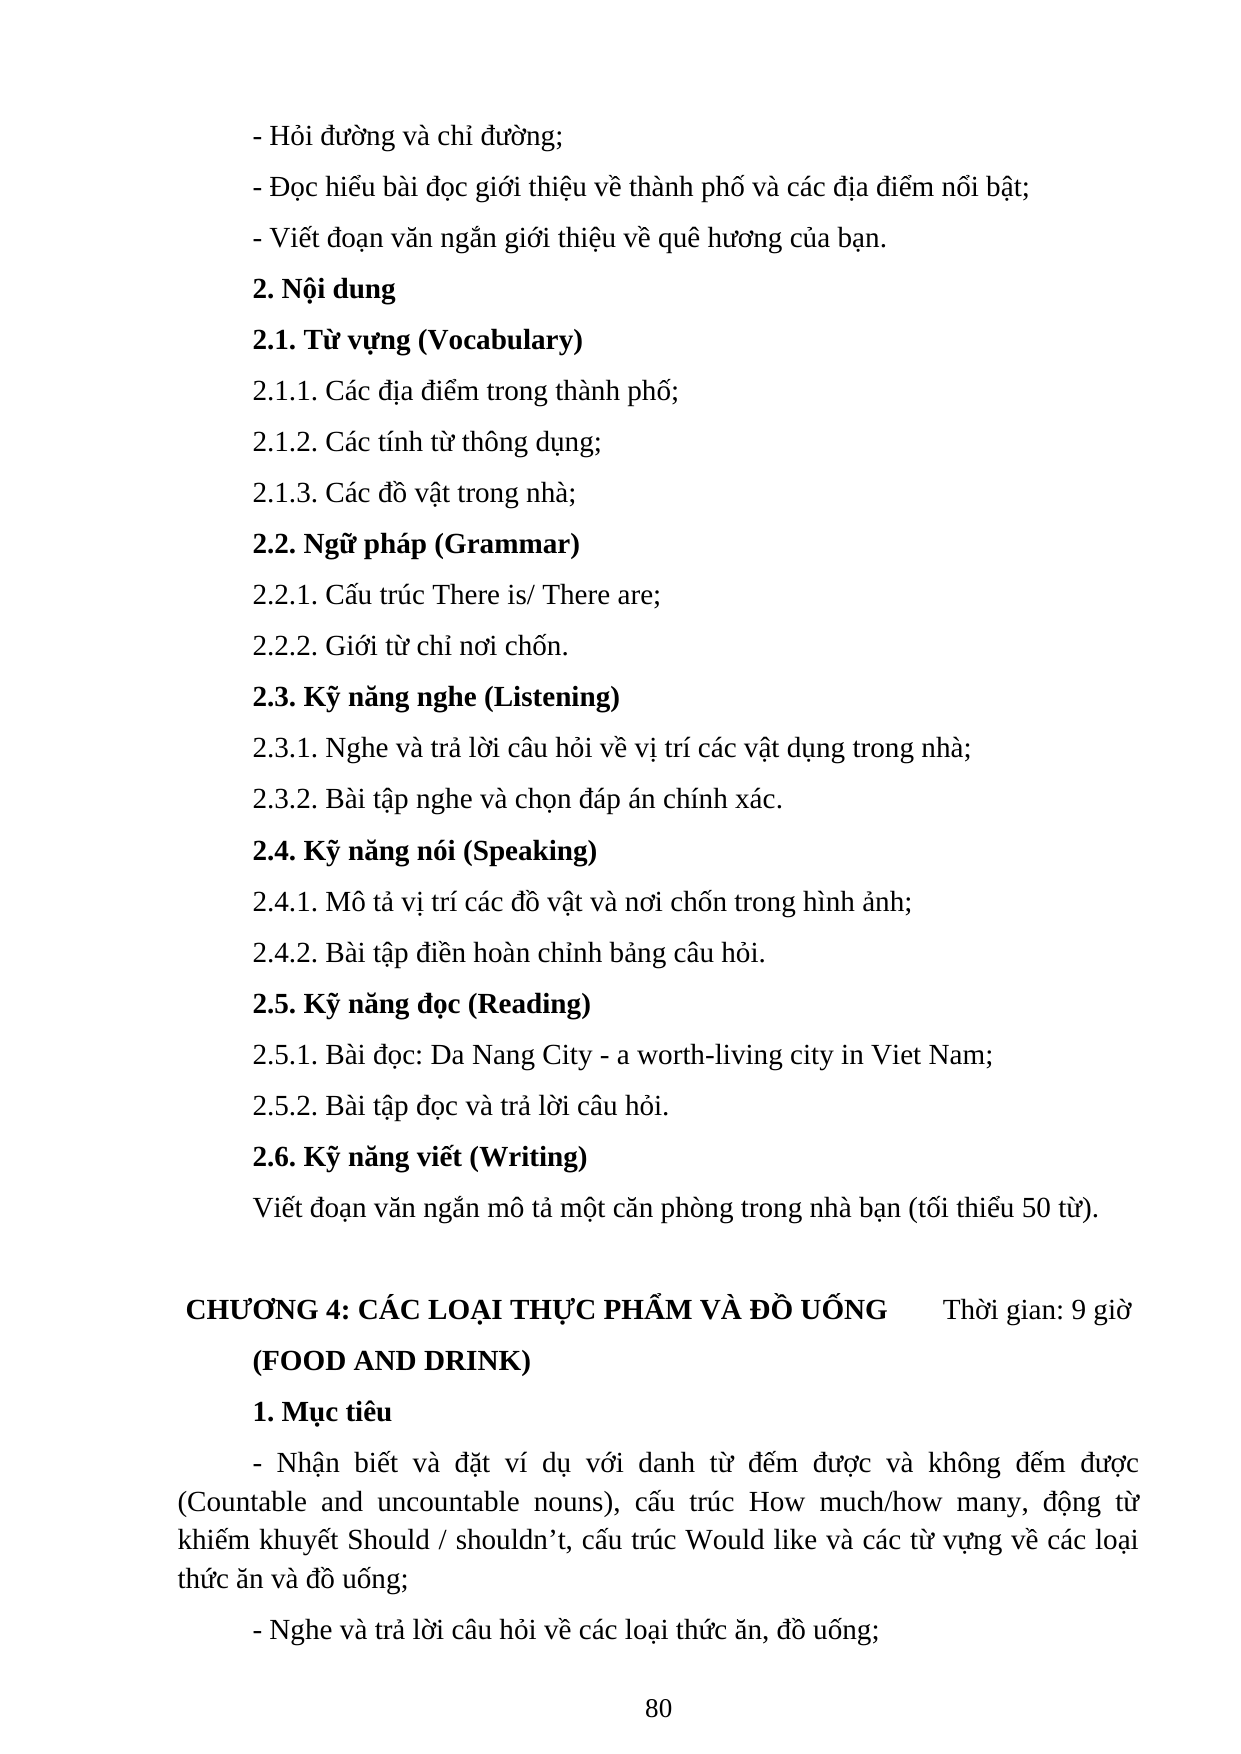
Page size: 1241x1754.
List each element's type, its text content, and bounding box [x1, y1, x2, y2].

text Viết đoạn văn ngắn mô tả một căn phòng trong nhà bạn (tối thiểu 50 từ). [177, 1190, 1140, 1223]
text - Hỏi đường và chỉ đường; [177, 118, 1140, 152]
text 2.3.1. Nghe và trả lời câu hỏi về vị trí các vật dụng trong nhà; [177, 731, 1140, 764]
text 2.1.3. Các đồ vật trong nhà; [177, 475, 1140, 509]
text 1. Mục tiêu [177, 1394, 1140, 1428]
text 2.5. Kỹ năng đọc (Reading) [177, 986, 1140, 1019]
text 2.1.2. Các tính từ thông dụng; [177, 424, 1140, 458]
text 2.6. Kỹ năng viết (Writing) [177, 1139, 1140, 1172]
text 2.3.2. Bài tập nghe và chọn đáp án chính xác. [177, 782, 1140, 815]
text 2.1.1. Các địa điểm trong thành phố; [177, 373, 1140, 407]
text 2.4.1. Mô tả vị trí các đồ vật và nơi chốn trong hình ảnh; [177, 884, 1140, 917]
text 2.5.1. Bài đọc: Da Nang City - a worth-living city in Viet Nam; [177, 1037, 1140, 1070]
text 2.5.2. Bài tập đọc và trả lời câu hỏi. [177, 1088, 1140, 1121]
text 2.3. Kỹ năng nghe (Listening) [177, 679, 1140, 713]
text - Viết đoạn văn ngắn giới thiệu về quê hương của bạn. [177, 220, 1140, 254]
text CHƯƠNG 4: CÁC LOẠI THỰC PHẨM VÀ ĐỒ UỐNG Thời gian: 9 giờ [177, 1292, 1140, 1326]
text (FOOD AND DRINK) [177, 1343, 1140, 1377]
text 2. Nội dung [177, 271, 1140, 305]
text - Nhận biết và đặt ví dụ với danh từ đếm được và không đếm được (Countable and uncountable nouns), cấu trúc How much/how many, động từ khiếm khuyết Should / shouldn’t, cấu trúc Would like và các từ vựng về các loại thức ăn và đồ uống; [177, 1445, 1140, 1594]
text 2.4. Kỹ năng nói (Speaking) [177, 833, 1140, 866]
text - Nghe và trả lời câu hỏi về các loại thức ăn, đồ uống; [177, 1612, 1140, 1645]
text 2.2. Ngữ pháp (Grammar) [177, 526, 1140, 560]
text 2.1. Từ vựng (Vocabulary) [177, 322, 1140, 356]
text 2.2.2. Giới từ chỉ nơi chốn. [177, 628, 1140, 662]
text 2.2.1. Cấu trúc There is/ There are; [177, 577, 1140, 611]
text - Đọc hiểu bài đọc giới thiệu về thành phố và các địa điểm nổi bật; [177, 169, 1140, 203]
text 2.4.2. Bài tập điền hoàn chỉnh bảng câu hỏi. [177, 935, 1140, 968]
